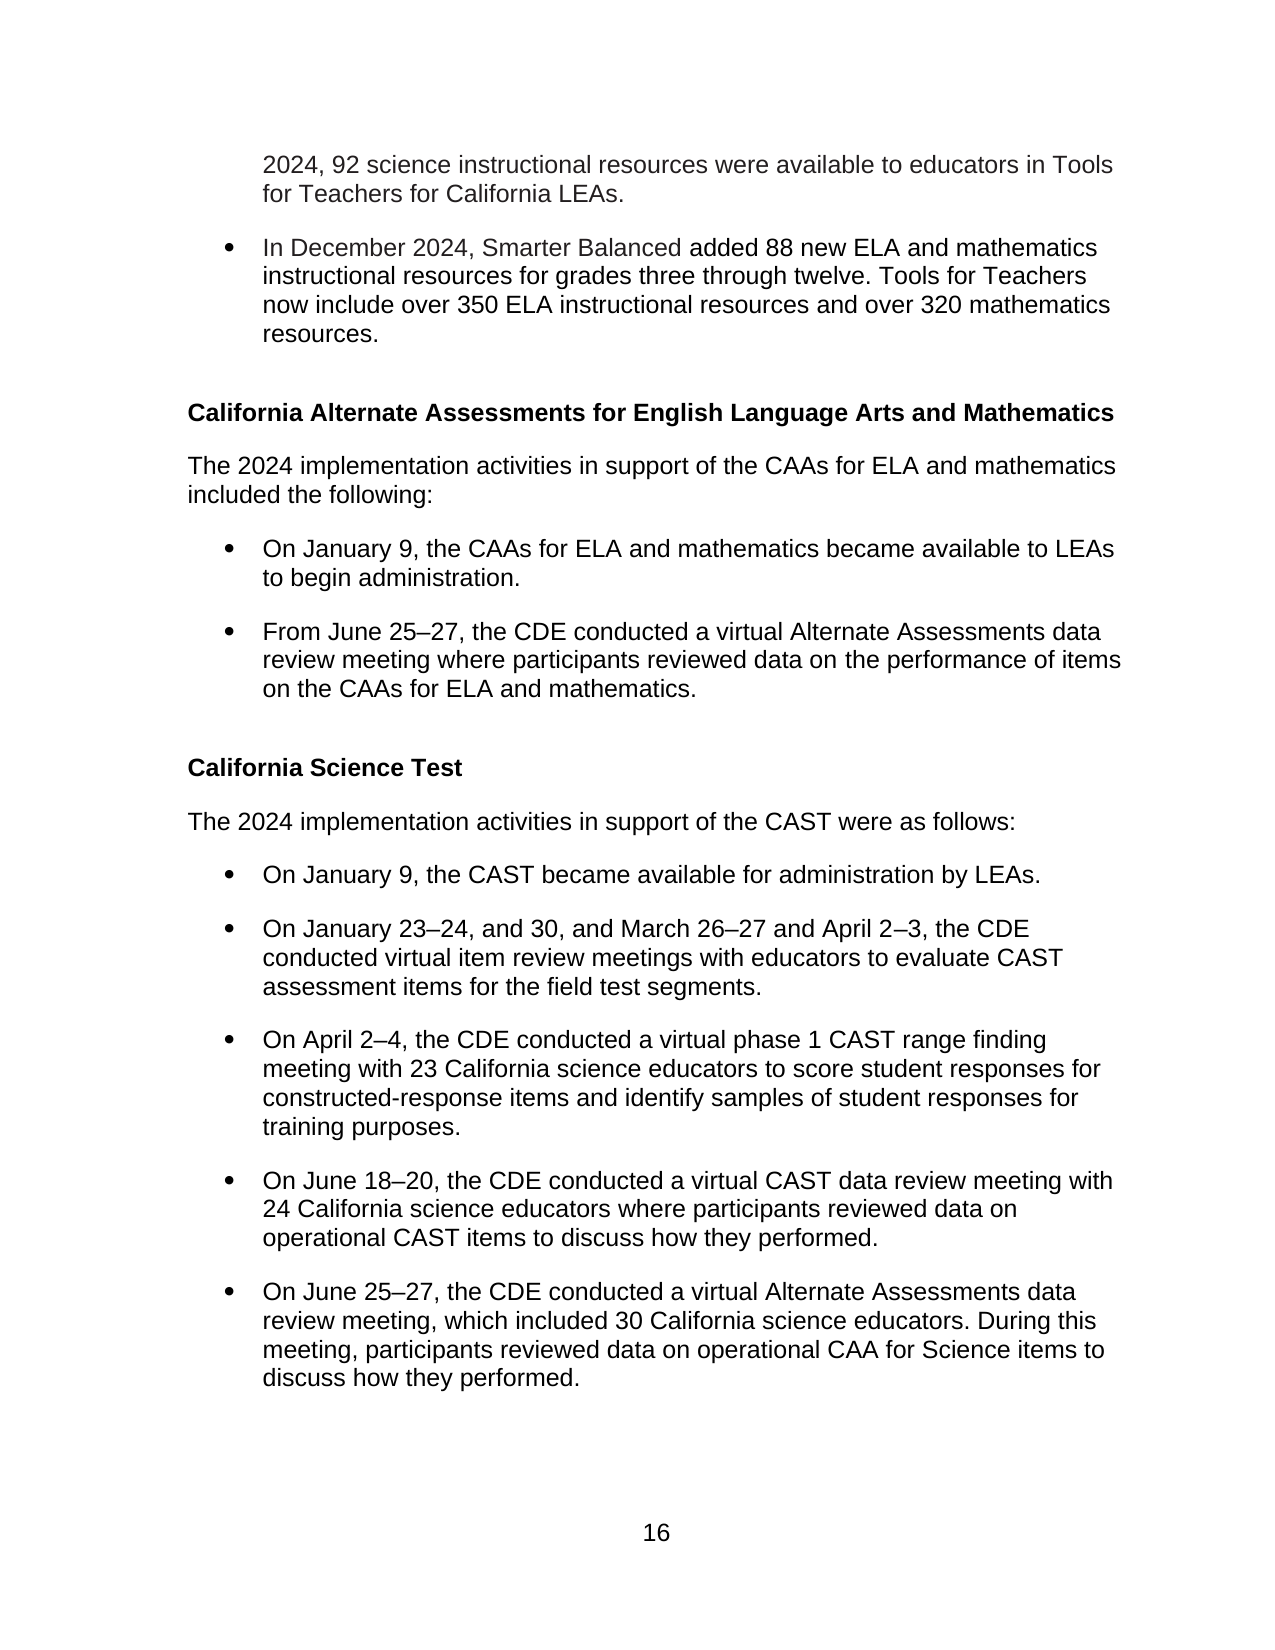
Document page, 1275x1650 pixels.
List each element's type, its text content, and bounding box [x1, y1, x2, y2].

subtitle California Science Test [187, 753, 1125, 782]
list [225, 150, 1125, 207]
list In December 2024, Smarter Balanced added 88 new ELA and mathematics instructional resources for grades three through twelve. Tools for Teachers now include over 350 ELA instructional resources and over 320 mathematics resources. [225, 232, 1125, 348]
list On January 23–24, and 30, and March 26–27 and April 2–3, the CDE conducted virtual item review meetings with educators to evaluate CAST assessment items for the field test segments. [225, 914, 1125, 1001]
list On June 18–20, the CDE conducted a virtual CAST data review meeting with 24 California science educators where participants reviewed data on operational CAST items to discuss how they performed. [225, 1166, 1125, 1252]
list On January 9, the CAST became available for administration by LEAs. [225, 860, 1125, 889]
subtitle California Alternate Assessments for English Language Arts and Mathematics [187, 398, 1125, 426]
text The 2024 implementation activities in support of the CAAs for ELA and mathematics included the following: [187, 451, 1125, 509]
list From June 25–27, the CDE conducted a virtual Alternate Assessments data review meeting where participants reviewed data on the performance of items on the CAAs for ELA and mathematics. [225, 616, 1125, 703]
list On April 2–4, the CDE conducted a virtual phase 1 CAST range finding meeting with 23 California science educators to score student responses for constructed-response items and identify samples of student responses for training purposes. [225, 1026, 1125, 1141]
text The 2024 implementation activities in support of the CAST were as follows: [187, 807, 1125, 835]
list On January 9, the CAAs for ELA and mathematics became available to LEAs to begin administration. [225, 534, 1125, 591]
list On June 25–27, the CDE conducted a virtual Alternate Assessments data review meeting, which included 30 California science educators. During this meeting, participants reviewed data on operational CAA for Science items to discuss how they performed. [225, 1277, 1125, 1392]
